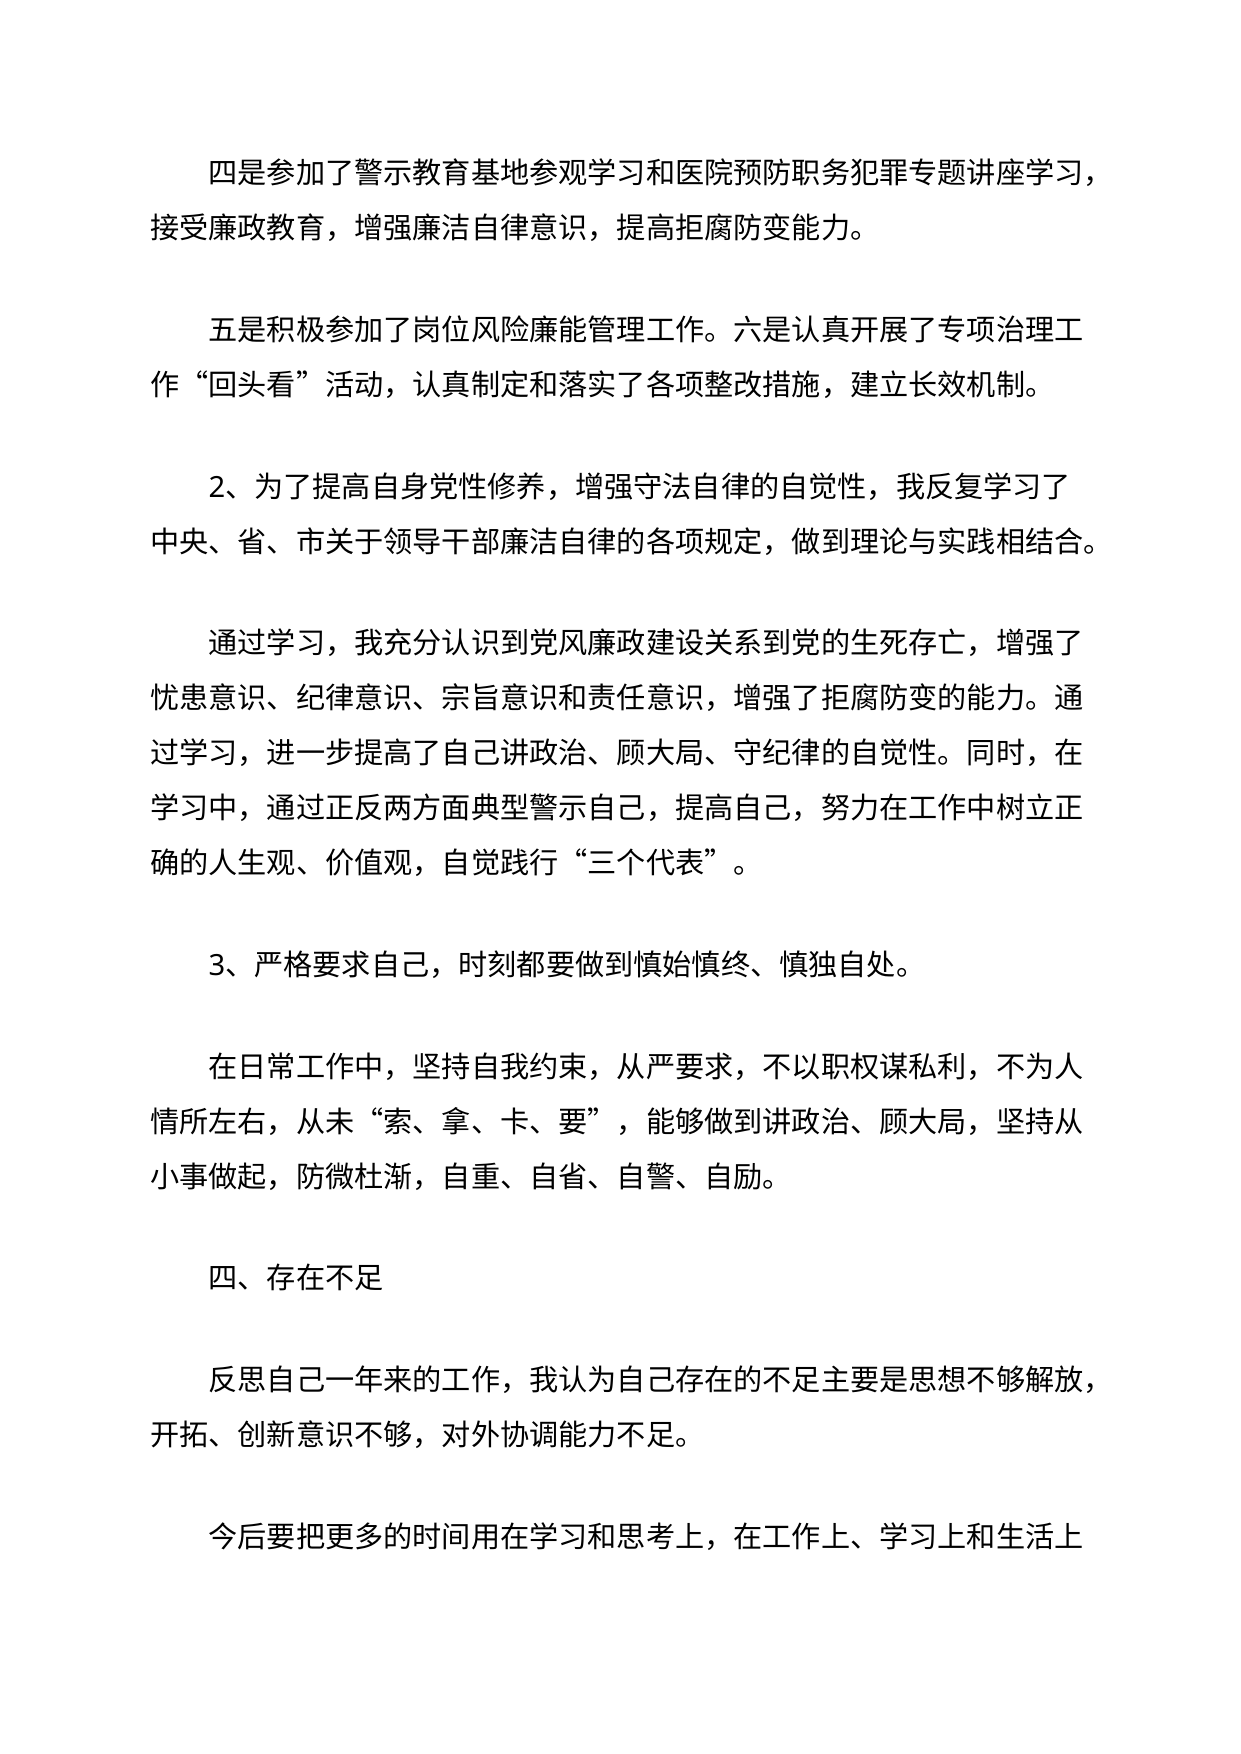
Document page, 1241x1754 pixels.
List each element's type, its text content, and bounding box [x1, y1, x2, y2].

text 通过学习，我充分认识到党风廉政建设关系到党的生死存亡，增强了忧患意识、纪律意识、宗旨意识和责任意识，增强了拒腐防变的能力。通过学习，进一步提高了自己讲政治、顾大局、守纪律的自觉性。同时，在学习中，通过正反两方面典型警示自己，提高自己，努力在工作中树立正确的人生观、价值观，自觉践行“三个代表”。 [150, 620, 1090, 882]
text 四、存在不足 [150, 1255, 1090, 1297]
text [150, 1513, 1090, 1556]
text 四是参加了警示教育基地参观学习和医院预防职务犯罪专题讲座学习，接受廉政教育，增强廉洁自律意识，提高拒腐防变能力。 [150, 150, 1090, 247]
text 在日常工作中，坚持自我约束，从严要求，不以职权谋私利，不为人情所左右，从未“索、拿、卡、要”，能够做到讲政治、顾大局，坚持从小事做起，防微杜渐，自重、自省、自警、自励。 [150, 1043, 1090, 1196]
text 2、为了提高自身党性修养，增强守法自律的自觉性，我反复学习了中央、省、市关于领导干部廉洁自律的各项规定，做到理论与实践相结合。 [150, 463, 1090, 561]
text 反思自己一年来的工作，我认为自己存在的不足主要是思想不够解放，开拓、创新意识不够，对外协调能力不足。 [150, 1357, 1090, 1454]
text 3、严格要求自己，时刻都要做到慎始慎终、慎独自处。 [150, 941, 1090, 984]
text 五是积极参加了岗位风险廉能管理工作。六是认真开展了专项治理工作“回头看”活动，认真制定和落实了各项整改措施，建立长效机制。 [150, 307, 1090, 404]
